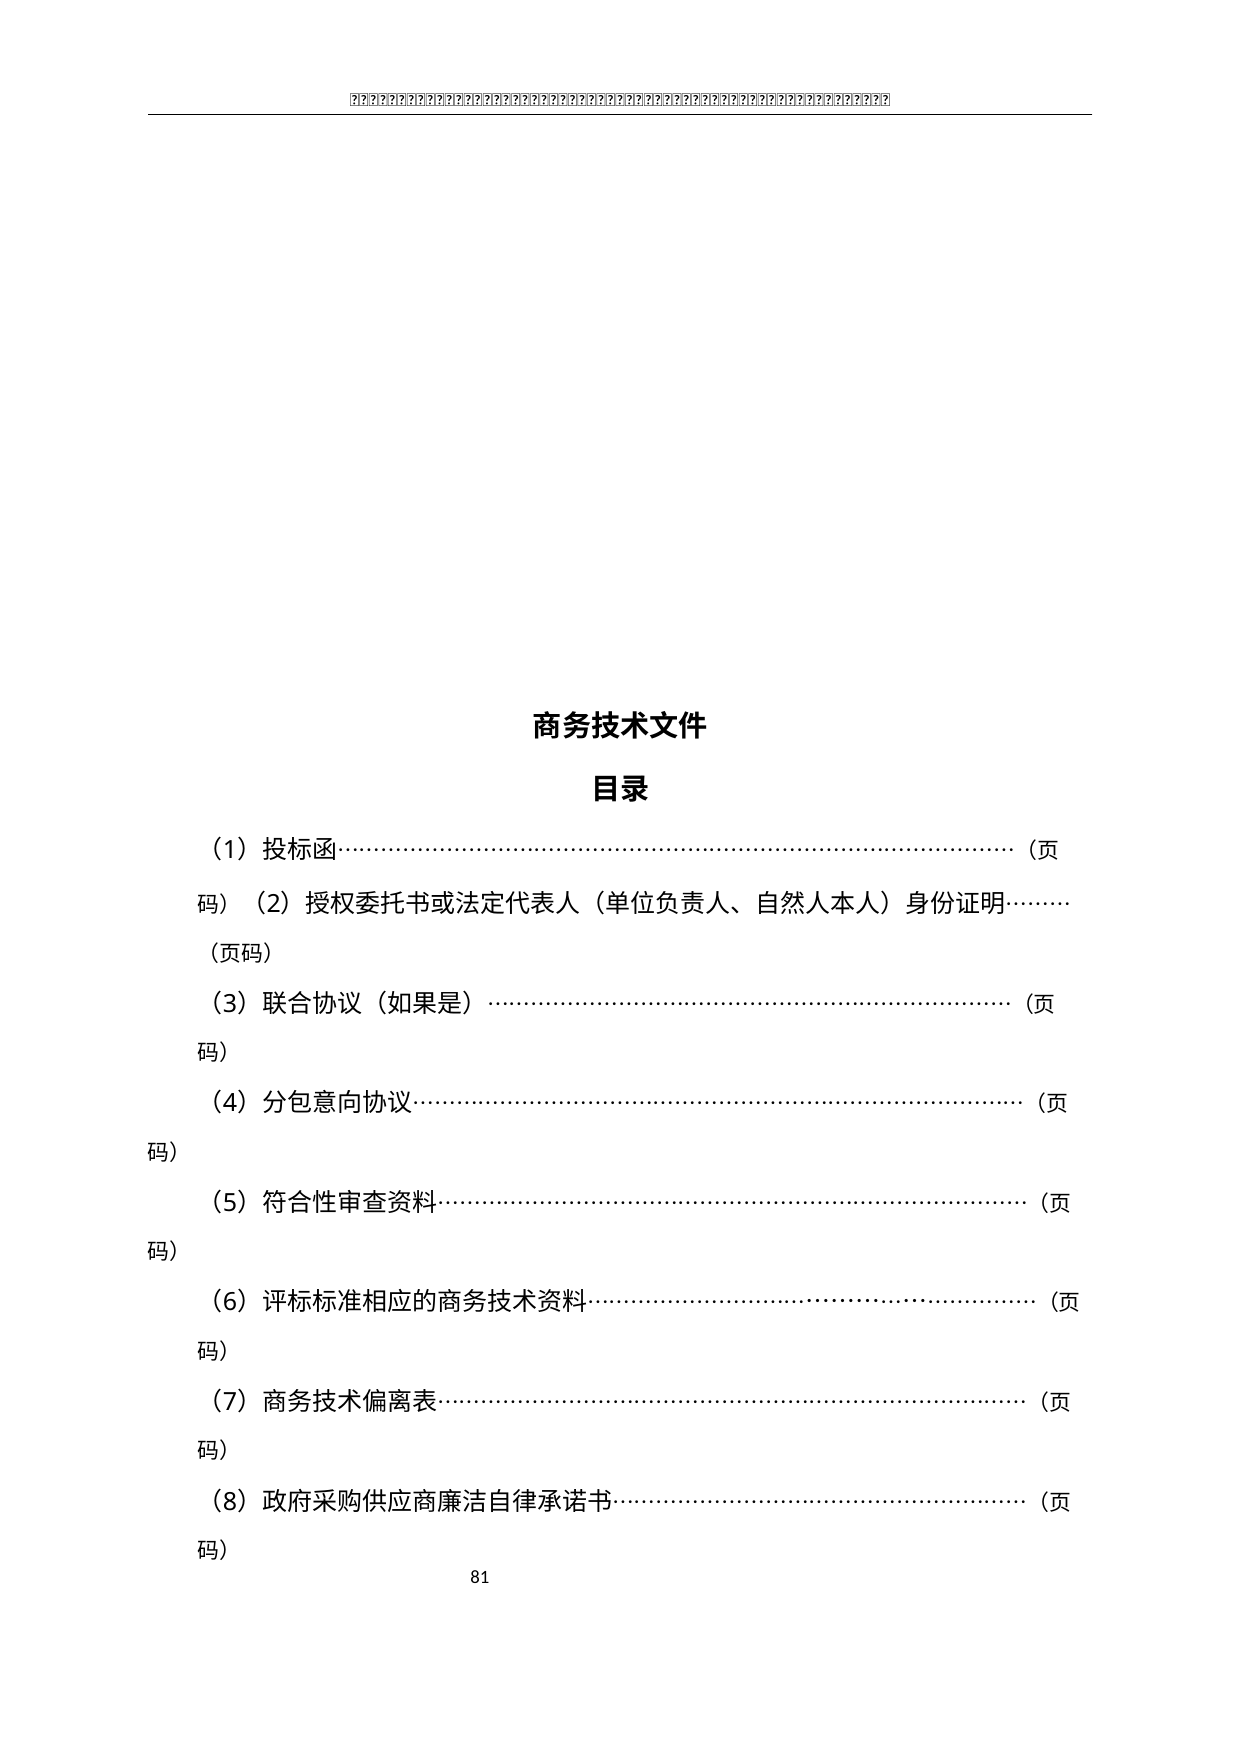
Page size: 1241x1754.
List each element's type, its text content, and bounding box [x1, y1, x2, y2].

text （7）商务技术偏离表………………………………………………………………………（页码） [198, 1381, 1092, 1465]
text （3）联合协议（如果是）………………………………………………………………（页码） [198, 983, 1092, 1067]
text （4）分包意向协议…………………………………………………………………………（页码） [148, 1083, 1092, 1166]
text （8）政府采购供应商廉洁自律承诺书…………………………………………………（页码） [198, 1481, 1092, 1565]
text （5）符合性审查资料………………………………………………………………………（页码） [148, 1182, 1092, 1266]
text （1）投标函…………………………………………………………………………………（页码）（2）授权委托书或法定代表人（单位负责人、自然人本人）身份证明………（页码） [198, 829, 1092, 967]
text 目录 [148, 766, 1092, 808]
subtitle 商务技术文件 [148, 702, 1092, 744]
text （6）评标标准相应的商务技术资料……………………………………………………（页码） [198, 1282, 1092, 1366]
